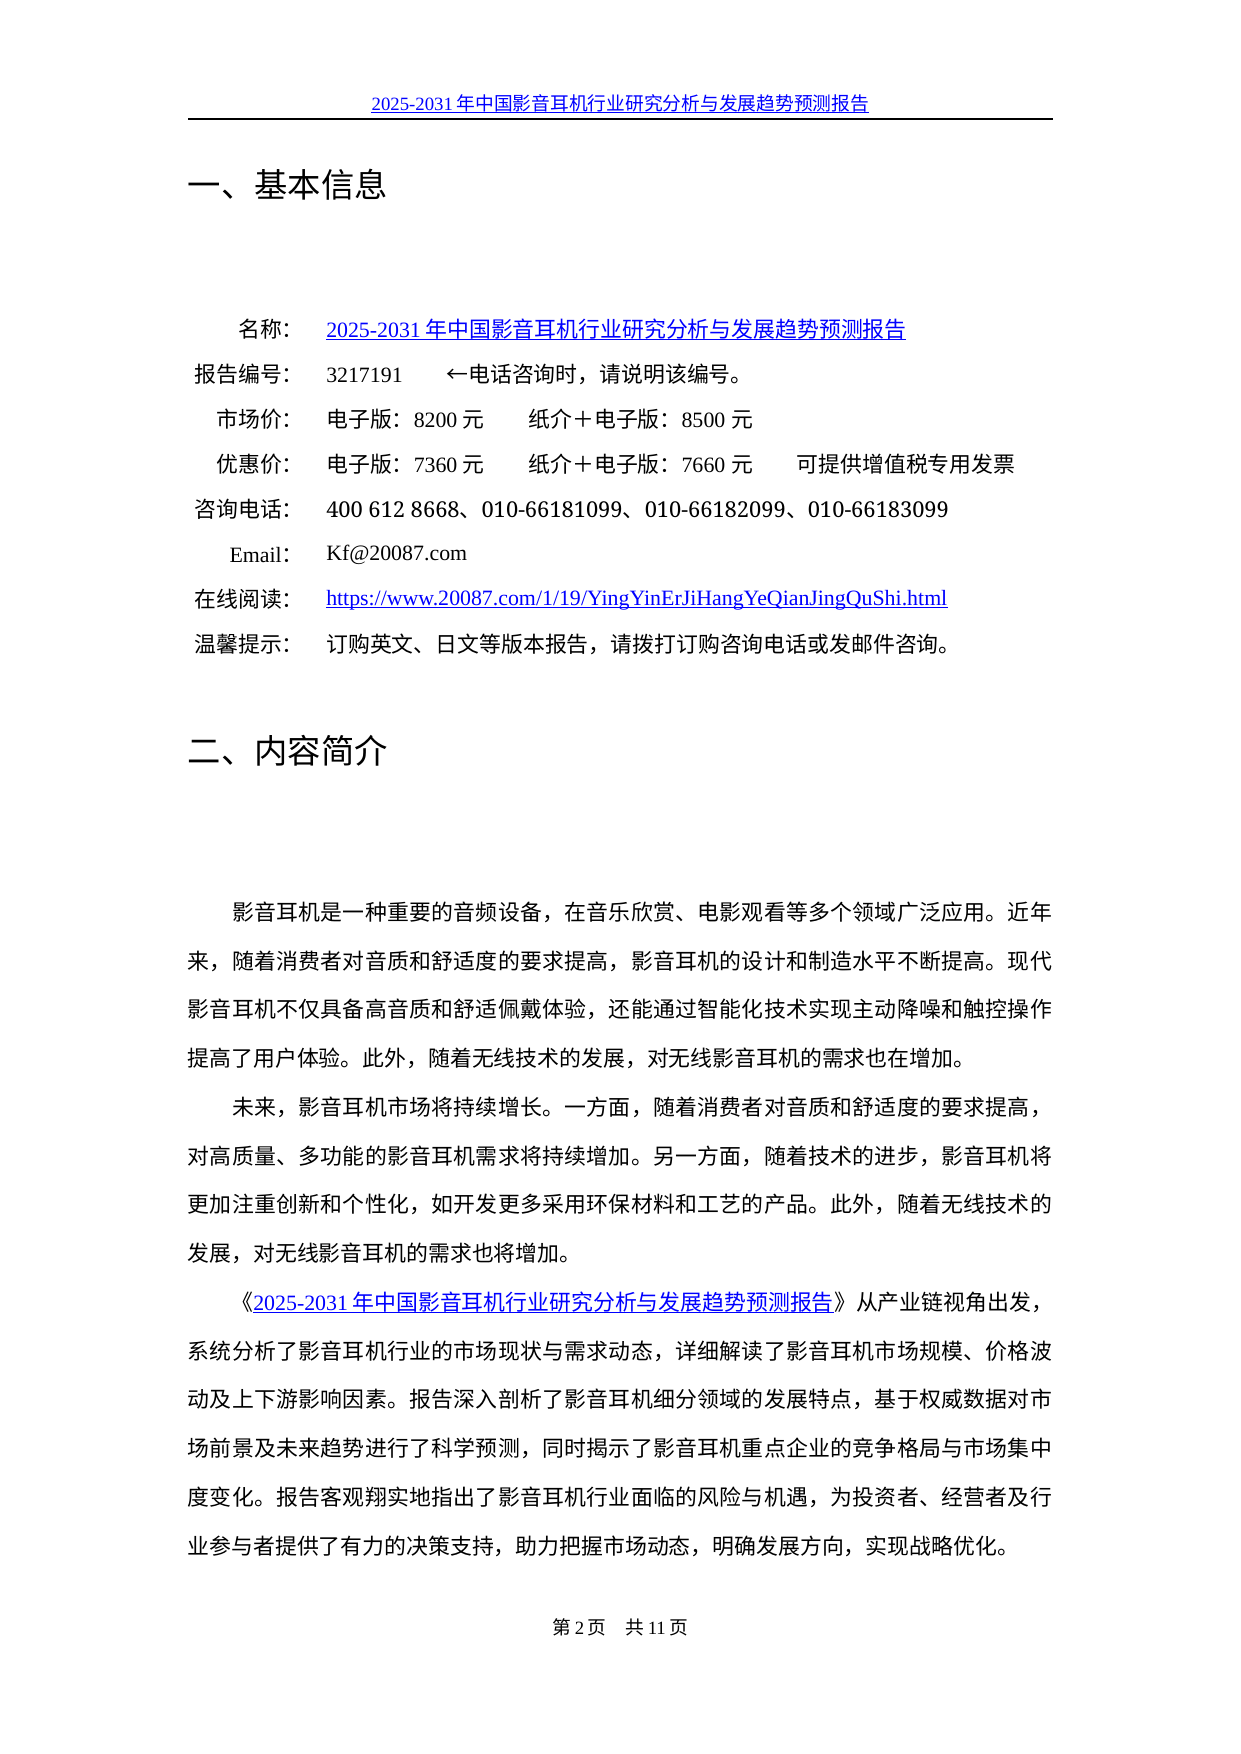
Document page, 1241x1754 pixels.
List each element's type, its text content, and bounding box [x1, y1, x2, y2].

title 二、内容简介 [187, 717, 1053, 782]
table_header 名称： [167, 312, 315, 357]
table_cell 市场价： [167, 402, 315, 447]
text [187, 894, 1053, 1561]
table_cell 400 612 8668、010-66181099、010-66182099、010-66183099 [315, 492, 1073, 537]
table_cell 电子版：7360 元 纸介＋电子版：7660 元 可提供增值税专用发票 [315, 447, 1073, 492]
table_cell Kf@20087.com [315, 537, 1073, 582]
table_header 2025-2031年中国影音耳机行业研究分析与发展趋势预测报告 [315, 312, 1073, 357]
table_cell 在线阅读： [167, 582, 315, 627]
table_cell Email： [167, 537, 315, 582]
table_cell 订购英文、日文等版本报告，请拨打订购咨询电话或发邮件咨询。 [315, 627, 1073, 672]
table_cell 咨询电话： [167, 492, 315, 537]
table_cell 电子版：8200 元 纸介＋电子版：8500 元 [315, 402, 1073, 447]
table_cell 优惠价： [167, 447, 315, 492]
table_cell 3217191 ←电话咨询时，请说明该编号。 [315, 357, 1073, 402]
table_cell 温馨提示： [167, 627, 315, 672]
title 一、基本信息 [187, 150, 1053, 215]
table_cell [315, 582, 1073, 627]
table_cell 报告编号： [167, 357, 315, 402]
